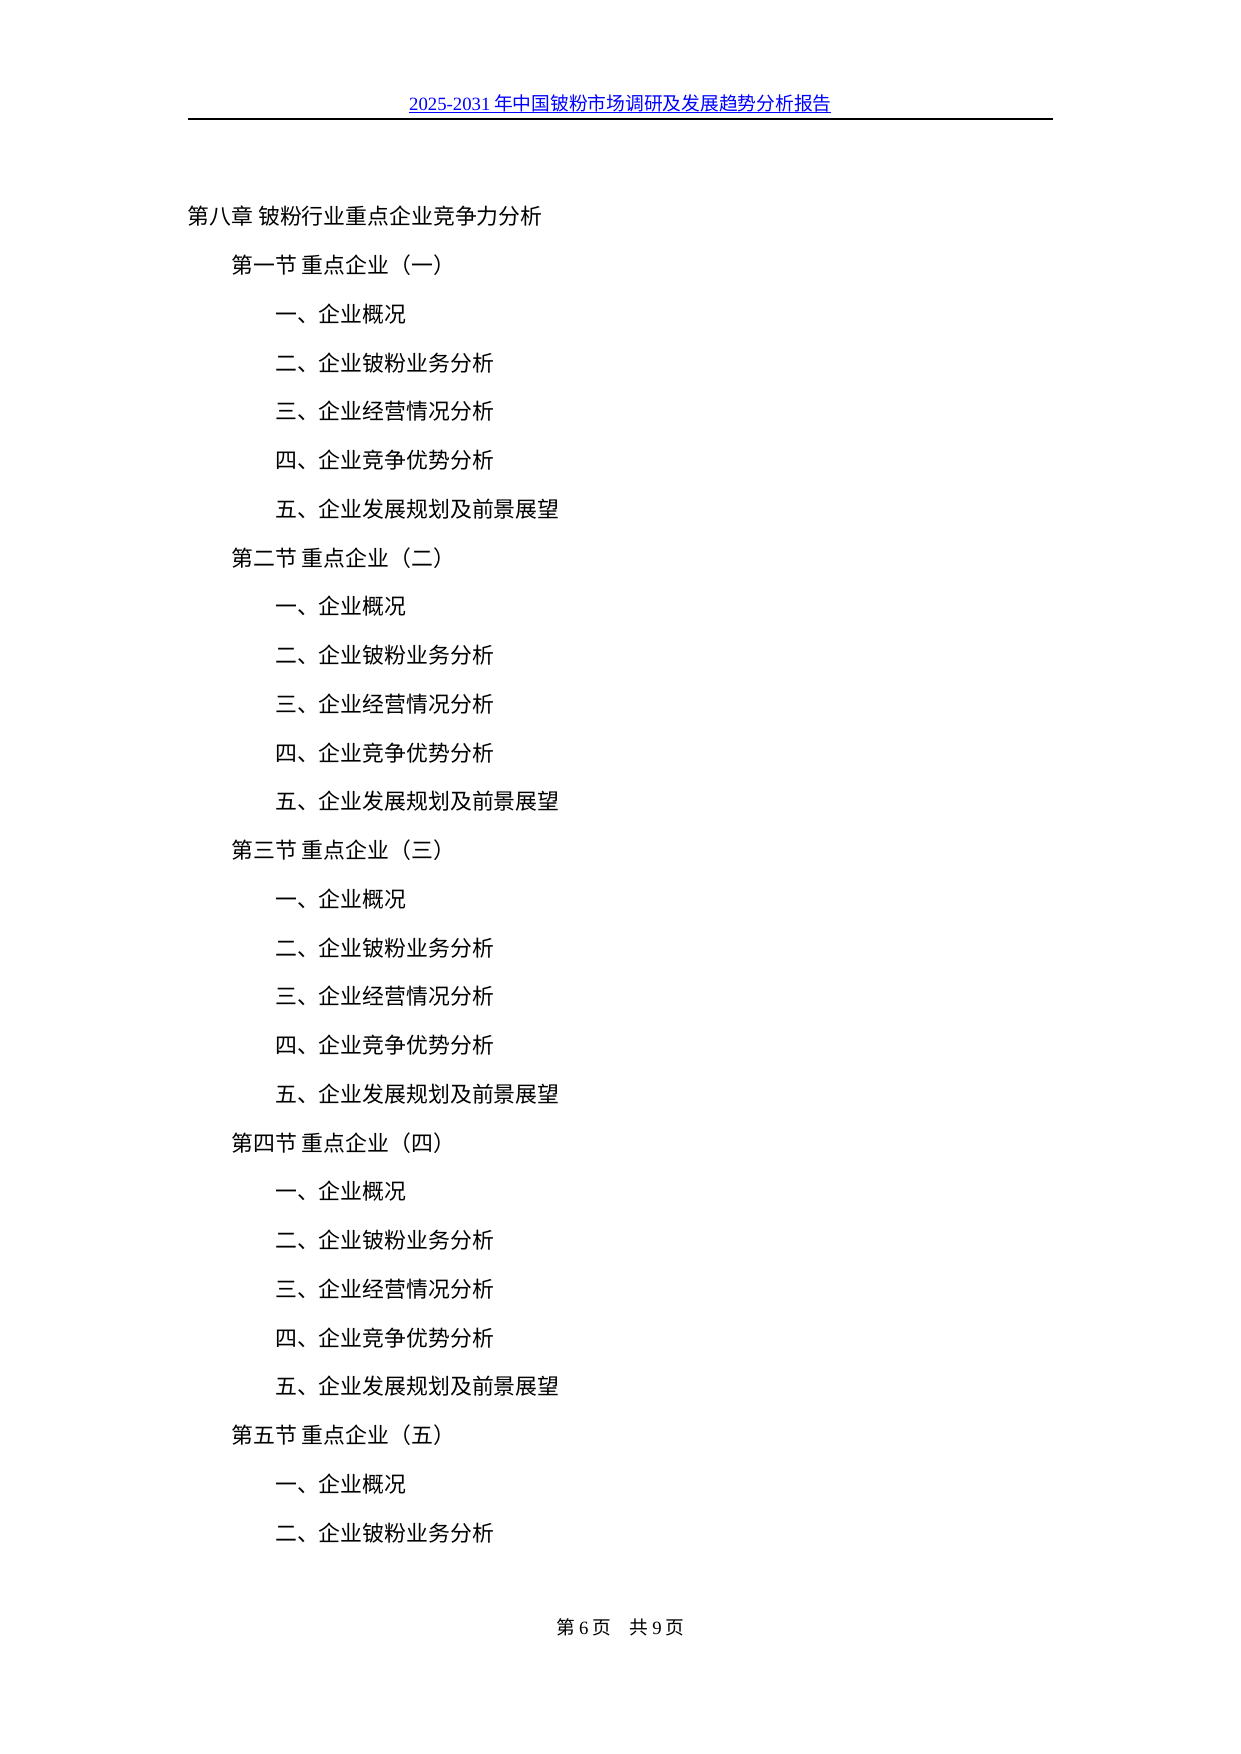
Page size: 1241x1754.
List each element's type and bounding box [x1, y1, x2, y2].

text [187, 150, 1053, 1548]
